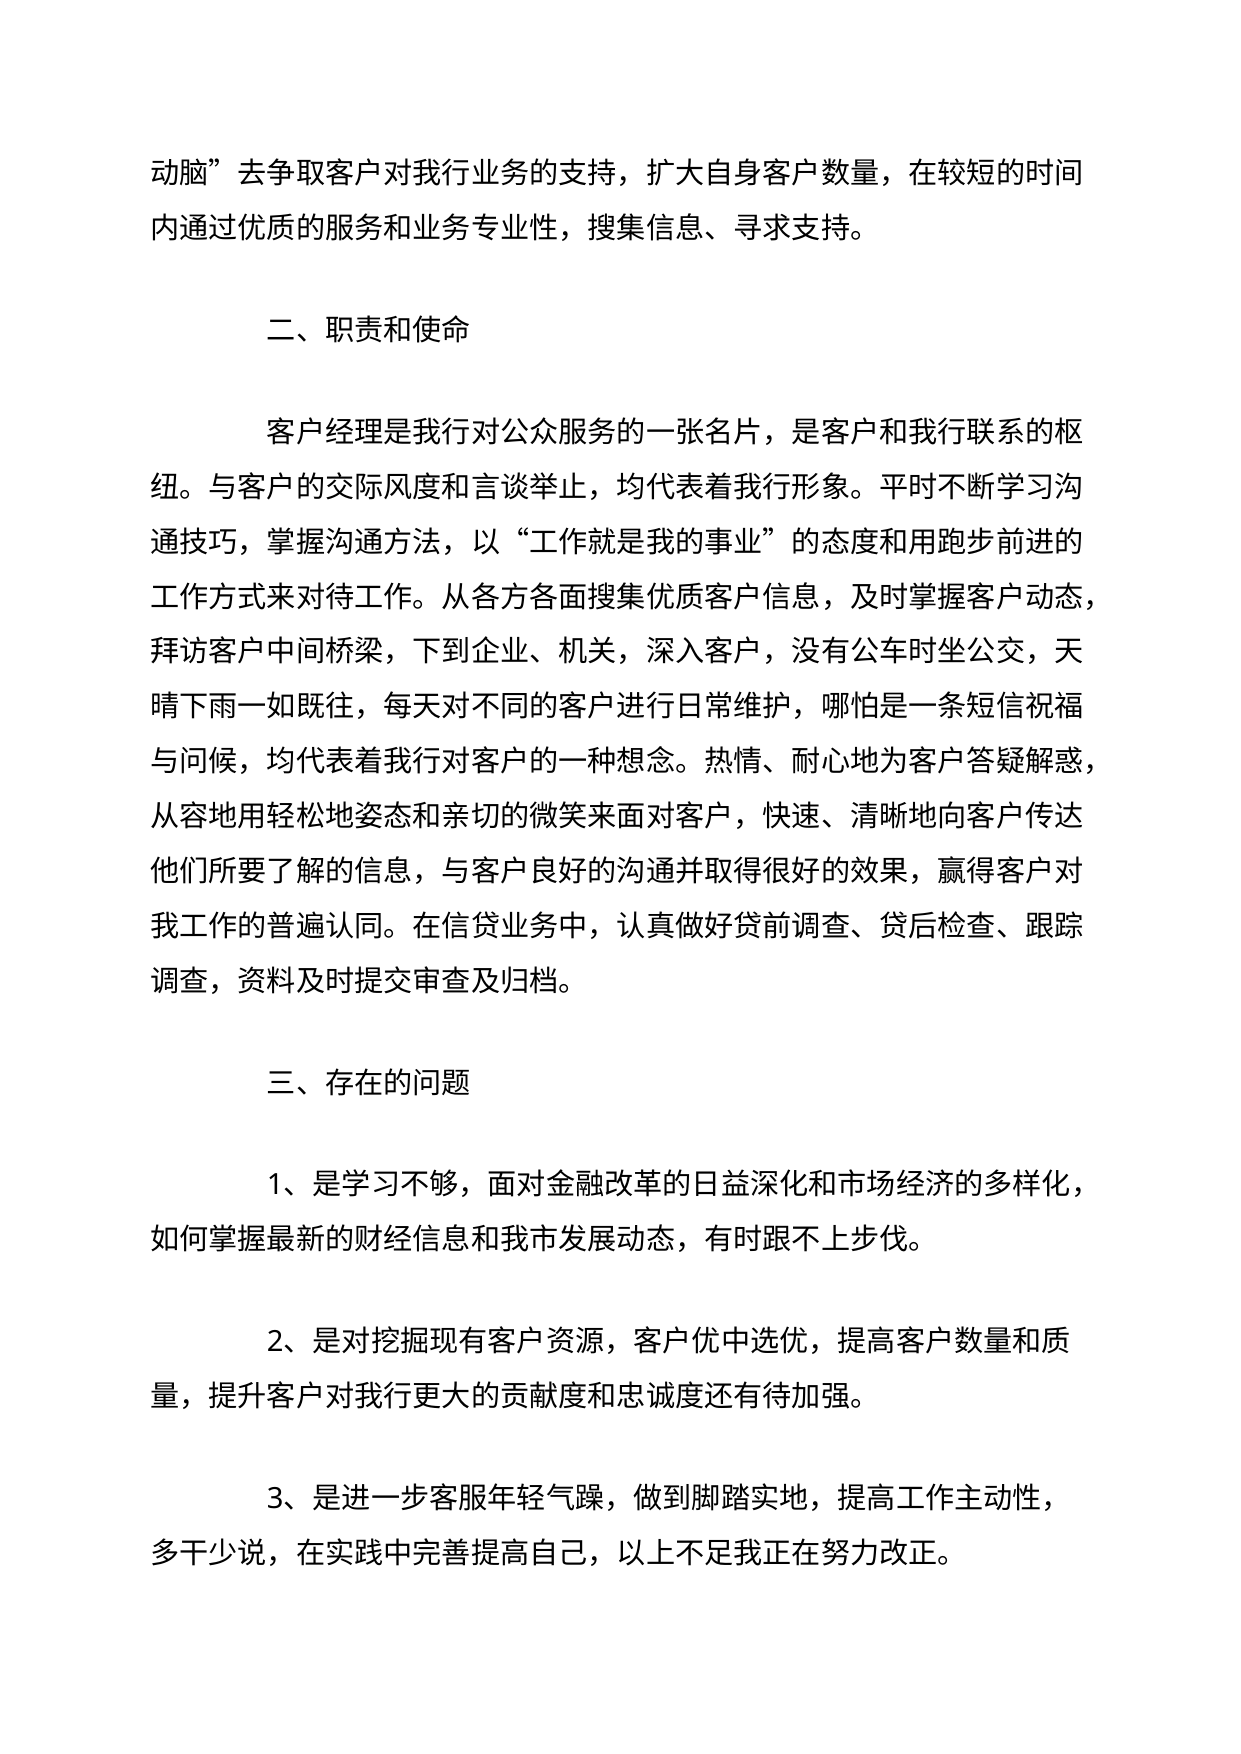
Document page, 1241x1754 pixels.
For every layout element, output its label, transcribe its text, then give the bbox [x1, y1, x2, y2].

text 1、是学习不够，面对金融改革的日益深化和市场经济的多样化，如何掌握最新的财经信息和我市发展动态，有时跟不上步伐。 [150, 1161, 1090, 1258]
text 二、职责和使命 [150, 307, 1090, 349]
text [150, 150, 1090, 247]
text 客户经理是我行对公众服务的一张名片，是客户和我行联系的枢纽。与客户的交际风度和言谈举止，均代表着我行形象。平时不断学习沟通技巧，掌握沟通方法，以“工作就是我的事业”的态度和用跑步前进的工作方式来对待工作。从各方各面搜集优质客户信息，及时掌握客户动态，拜访客户中间桥梁，下到企业、机关，深入客户，没有公车时坐公交，天晴下雨一如既往，每天对不同的客户进行日常维护，哪怕是一条短信祝福与问候，均代表着我行对客户的一种想念。热情、耐心地为客户答疑解惑，从容地用轻松地姿态和亲切的微笑来面对客户，快速、清晰地向客户传达他们所要了解的信息，与客户良好的沟通并取得很好的效果，赢得客户对我工作的普遍认同。在信贷业务中，认真做好贷前调查、贷后检查、跟踪调查，资料及时提交审查及归档。 [150, 408, 1090, 1000]
text 3、是进一步客服年轻气躁，做到脚踏实地，提高工作主动性，多干少说，在实践中完善提高自己，以上不足我正在努力改正。 [150, 1474, 1090, 1572]
text 三、存在的问题 [150, 1059, 1090, 1101]
text 2、是对挖掘现有客户资源，客户优中选优，提高客户数量和质量，提升客户对我行更大的贡献度和忠诚度还有待加强。 [150, 1318, 1090, 1415]
